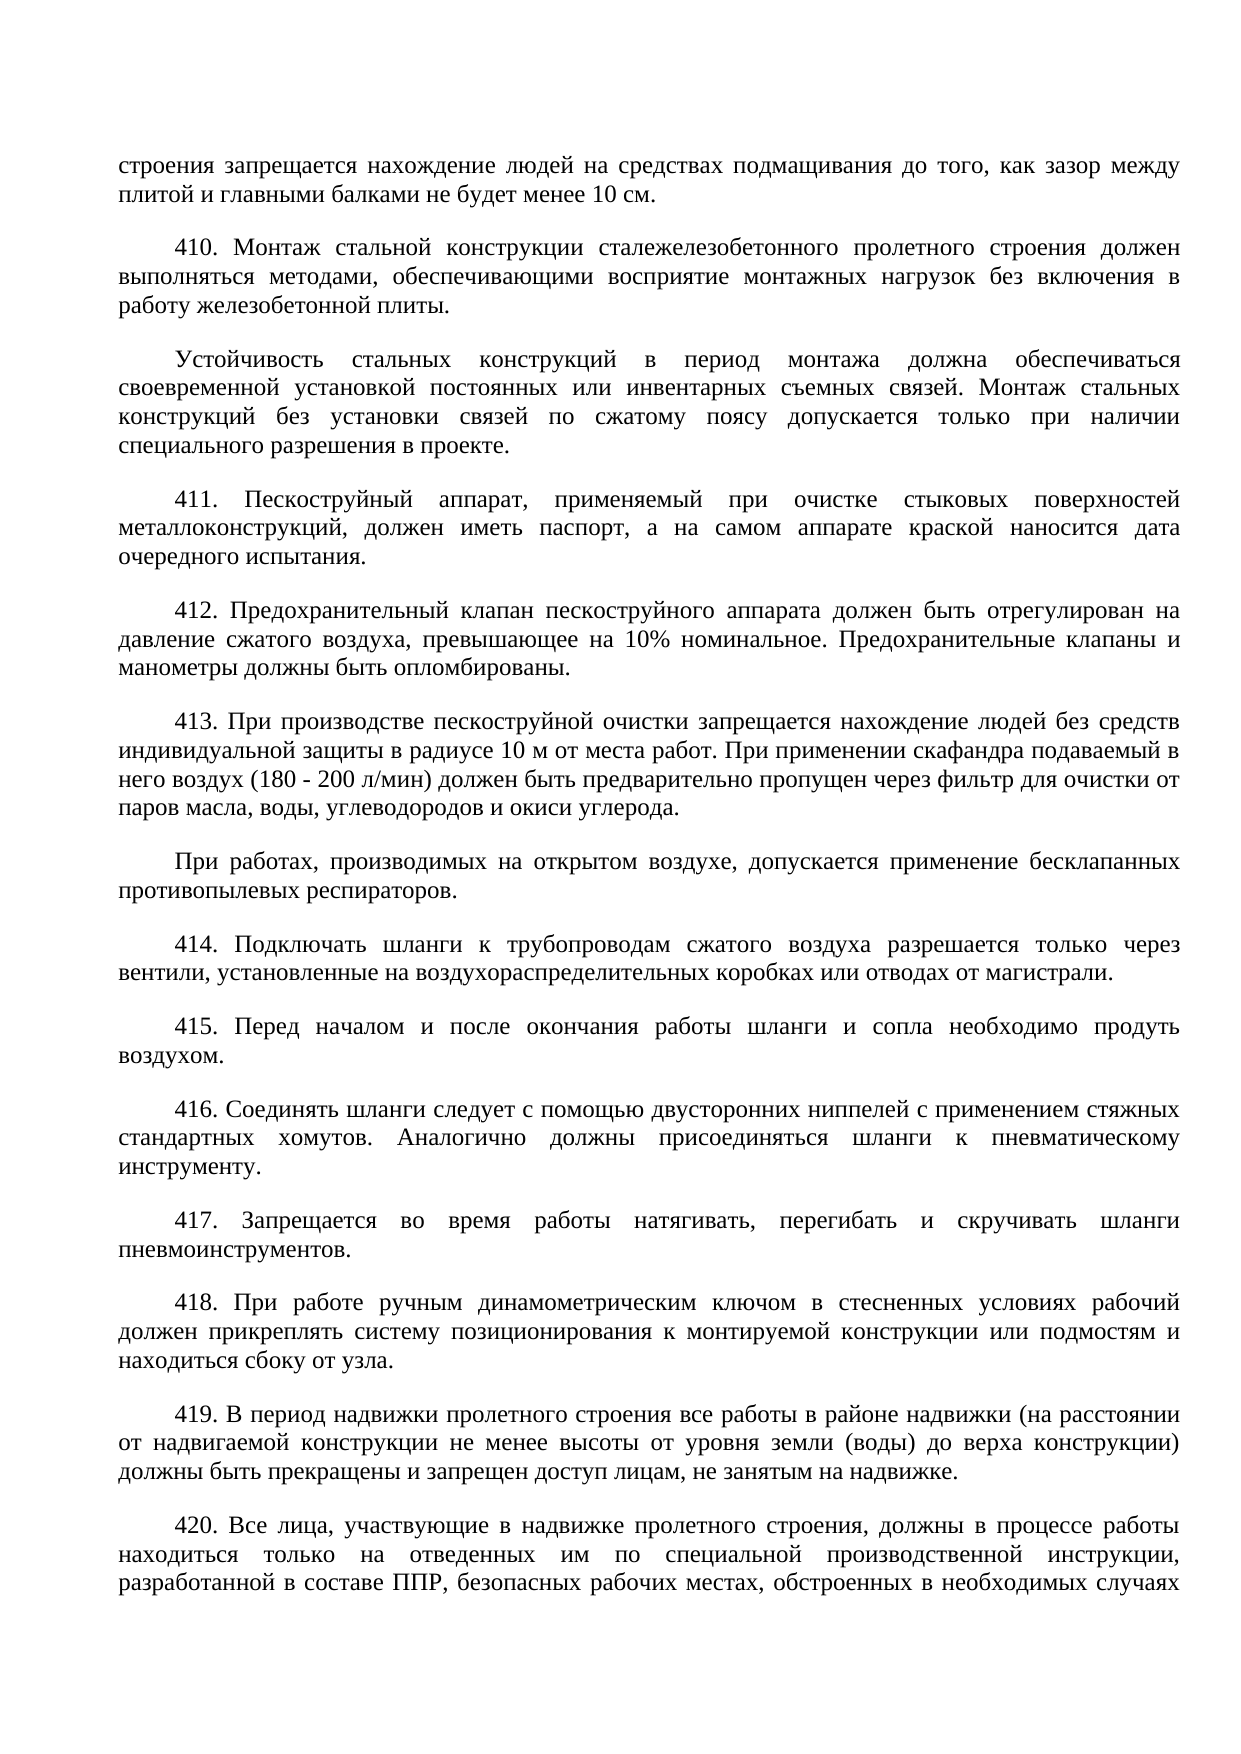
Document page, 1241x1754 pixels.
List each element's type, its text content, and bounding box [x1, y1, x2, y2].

text 410. Монтаж стальной конструкции сталежелезобетонного пролетного строения должен выполняться методами, обеспечивающими восприятие монтажных нагрузок без включения в работу железобетонной плиты. [118, 232, 1181, 319]
text 418. При работе ручным динамометрическим ключом в стесненных условиях рабочий должен прикреплять систему позиционирования к монтируемой конструкции или подмостям и находиться сбоку от узла. [118, 1287, 1181, 1374]
text 412. Предохранительный клапан пескоструйного аппарата должен быть отрегулирован на давление сжатого воздуха, превышающее на 10% номинальное. Предохранительные клапаны и манометры должны быть опломбированы. [118, 595, 1181, 681]
text 413. При производстве пескоструйной очистки запрещается нахождение людей без средств индивидуальной защиты в радиусе 10 м от места работ. При применении скафандра подаваемый в него воздух (180 - 200 л/мин) должен быть предварительно пропущен через фильтр для очистки от паров масла, воды, углеводородов и окиси углерода. [118, 706, 1181, 821]
text 415. Перед началом и после окончания работы шланги и сопла необходимо продуть воздухом. [118, 1011, 1181, 1069]
text Устойчивость стальных конструкций в период монтажа должна обеспечиваться своевременной установкой постоянных или инвентарных съемных связей. Монтаж стальных конструкций без установки связей по сжатому поясу допускается только при наличии специального разрешения в проекте. [118, 344, 1181, 459]
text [118, 150, 1181, 207]
text 419. В период надвижки пролетного строения все работы в районе надвижки (на расстоянии от надвигаемой конструкции не менее высоты от уровня земли (воды) до верха конструкции) должны быть прекращены и запрещен доступ лицам, не занятым на надвижке. [118, 1399, 1181, 1485]
text При работах, производимых на открытом воздухе, допускается применение бесклапанных противопылевых респираторов. [118, 846, 1181, 904]
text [118, 1510, 1181, 1596]
text 416. Соединять шланги следует с помощью двусторонних ниппелей с применением стяжных стандартных хомутов. Аналогично должны присоединяться шланги к пневматическому инструменту. [118, 1094, 1181, 1180]
text 417. Запрещается во время работы натягивать, перегибать и скручивать шланги пневмоинструментов. [118, 1205, 1181, 1262]
text 414. Подключать шланги к трубопроводам сжатого воздуха разрешается только через вентили, установленные на воздухораспределительных коробках или отводах от магистрали. [118, 929, 1181, 986]
text 411. Пескоструйный аппарат, применяемый при очистке стыковых поверхностей металлоконструкций, должен иметь паспорт, а на самом аппарате краской наносится дата очередного испытания. [118, 484, 1181, 570]
